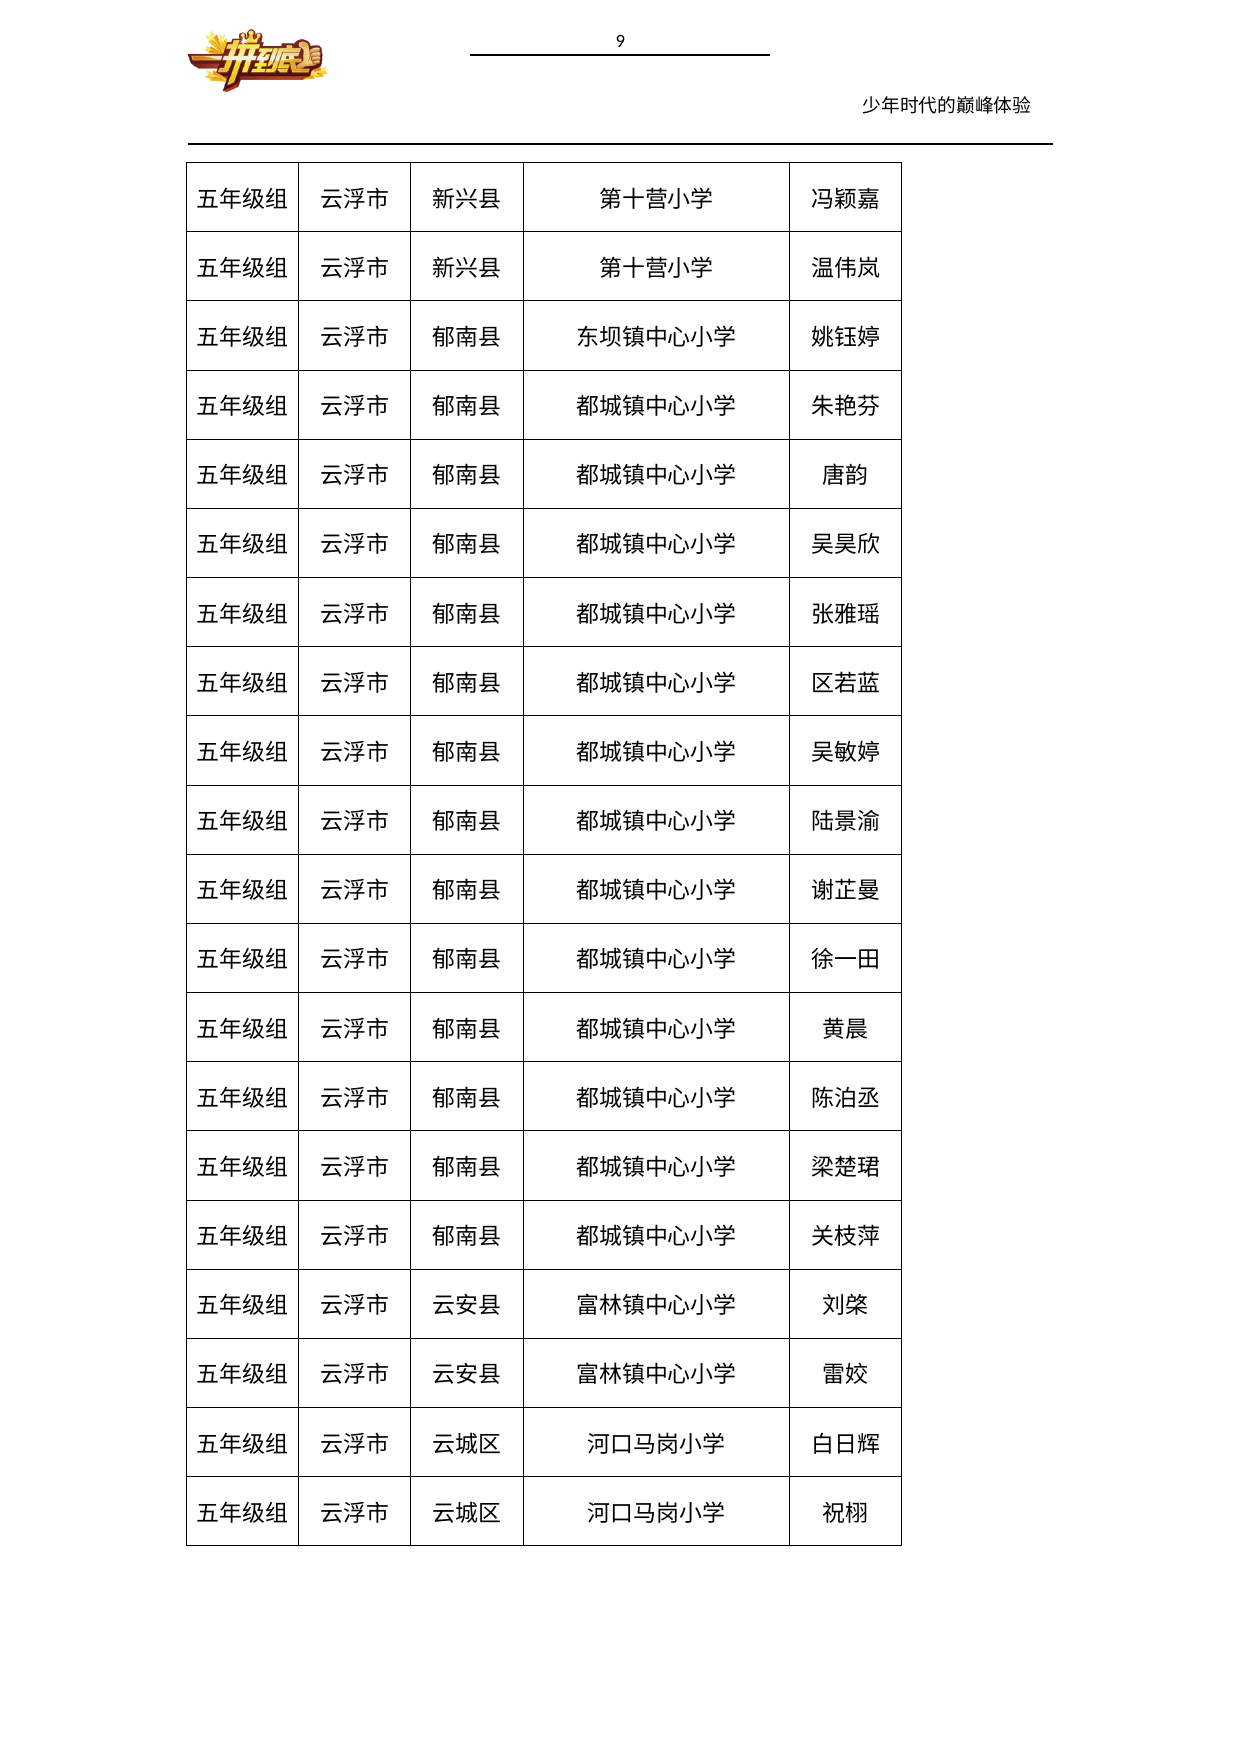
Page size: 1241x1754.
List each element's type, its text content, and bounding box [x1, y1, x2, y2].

table_cell 第十营小学 [524, 232, 789, 300]
table_cell 郁南县 [411, 1201, 523, 1269]
table_cell 唐韵 [790, 440, 901, 508]
table_cell 张雅瑶 [790, 578, 901, 646]
table_cell 云浮市 [299, 1339, 410, 1407]
table_cell 冯颖嘉 [790, 163, 901, 231]
table_cell 云浮市 [299, 509, 410, 577]
table_cell 云浮市 [299, 924, 410, 992]
table_cell 谢芷曼 [790, 855, 901, 923]
table_cell 雷姣 [790, 1339, 901, 1407]
table_cell 黄晨 [790, 993, 901, 1061]
table_cell 都城镇中心小学 [524, 1131, 789, 1199]
table_cell 郁南县 [411, 578, 523, 646]
table_cell 云浮市 [299, 855, 410, 923]
table_cell 郁南县 [411, 509, 523, 577]
table_cell 云浮市 [299, 440, 410, 508]
table_cell 云浮市 [299, 371, 410, 439]
table_cell 五年级组 [187, 1477, 298, 1545]
table_cell 都城镇中心小学 [524, 1201, 789, 1269]
table_cell 陈泊丞 [790, 1062, 901, 1130]
table_cell 五年级组 [187, 163, 298, 231]
table_cell 云安县 [411, 1339, 523, 1407]
table_cell 东坝镇中心小学 [524, 301, 789, 369]
table_cell 关枝萍 [790, 1201, 901, 1269]
table_cell 郁南县 [411, 786, 523, 854]
table_cell 吴昊欣 [790, 509, 901, 577]
table_cell 五年级组 [187, 993, 298, 1061]
table_cell 五年级组 [187, 786, 298, 854]
table_cell 刘棨 [790, 1270, 901, 1338]
table_cell 五年级组 [187, 1131, 298, 1199]
table_cell 都城镇中心小学 [524, 1062, 789, 1130]
table_cell 五年级组 [187, 232, 298, 300]
table_cell 五年级组 [187, 647, 298, 715]
table_cell 云安县 [411, 1270, 523, 1338]
table_cell 都城镇中心小学 [524, 578, 789, 646]
table_cell 五年级组 [187, 371, 298, 439]
table_cell 五年级组 [187, 578, 298, 646]
table_cell 五年级组 [187, 1270, 298, 1338]
table_cell 富林镇中心小学 [524, 1270, 789, 1338]
table_cell 富林镇中心小学 [524, 1339, 789, 1407]
table_cell 都城镇中心小学 [524, 716, 789, 784]
table_cell 云浮市 [299, 786, 410, 854]
table_cell 陆景渝 [790, 786, 901, 854]
table_cell 五年级组 [187, 301, 298, 369]
table_cell 徐一田 [790, 924, 901, 992]
table_cell 都城镇中心小学 [524, 440, 789, 508]
table_cell 云浮市 [299, 1062, 410, 1130]
table_cell 都城镇中心小学 [524, 993, 789, 1061]
table_cell 吴敏婷 [790, 716, 901, 784]
table_cell 五年级组 [187, 855, 298, 923]
table_cell 郁南县 [411, 301, 523, 369]
table_cell 区若蓝 [790, 647, 901, 715]
table_cell 都城镇中心小学 [524, 855, 789, 923]
table_cell 云浮市 [299, 1477, 410, 1545]
table_cell 云浮市 [299, 716, 410, 784]
table_cell 郁南县 [411, 993, 523, 1061]
table_cell 郁南县 [411, 371, 523, 439]
table_cell 云浮市 [299, 163, 410, 231]
table_cell 祝栩 [790, 1477, 901, 1545]
table_cell 新兴县 [411, 232, 523, 300]
table_cell 郁南县 [411, 440, 523, 508]
table_cell 云浮市 [299, 301, 410, 369]
table_cell 五年级组 [187, 509, 298, 577]
table_cell 姚钰婷 [790, 301, 901, 369]
table_cell 云浮市 [299, 1408, 410, 1476]
table_cell 郁南县 [411, 1062, 523, 1130]
table_cell 都城镇中心小学 [524, 509, 789, 577]
table_cell 云浮市 [299, 1201, 410, 1269]
table_cell 都城镇中心小学 [524, 647, 789, 715]
table_cell 五年级组 [187, 1201, 298, 1269]
table_cell 郁南县 [411, 1131, 523, 1199]
table_cell 云浮市 [299, 993, 410, 1061]
table_cell 郁南县 [411, 924, 523, 992]
table_cell 郁南县 [411, 716, 523, 784]
table_cell 云浮市 [299, 1131, 410, 1199]
table_cell 新兴县 [411, 163, 523, 231]
table_cell 河口马岗小学 [524, 1408, 789, 1476]
table_cell 都城镇中心小学 [524, 924, 789, 992]
table_cell 河口马岗小学 [524, 1477, 789, 1545]
table_cell 云浮市 [299, 232, 410, 300]
table_cell 第十营小学 [524, 163, 789, 231]
table_cell 云城区 [411, 1408, 523, 1476]
table_cell 梁楚珺 [790, 1131, 901, 1199]
table_cell 五年级组 [187, 1339, 298, 1407]
table_cell 云浮市 [299, 647, 410, 715]
table_cell 郁南县 [411, 647, 523, 715]
table_cell 云城区 [411, 1477, 523, 1545]
table_cell 郁南县 [411, 855, 523, 923]
picture [187, 29, 328, 92]
table_cell 白日辉 [790, 1408, 901, 1476]
table_cell 五年级组 [187, 1062, 298, 1130]
table_cell 五年级组 [187, 440, 298, 508]
table_cell 云浮市 [299, 578, 410, 646]
table_cell 朱艳芬 [790, 371, 901, 439]
table_cell 都城镇中心小学 [524, 786, 789, 854]
table_cell 五年级组 [187, 1408, 298, 1476]
table_cell 五年级组 [187, 924, 298, 992]
table_cell 五年级组 [187, 716, 298, 784]
table_cell 温伟岚 [790, 232, 901, 300]
table_cell 云浮市 [299, 1270, 410, 1338]
table_cell 都城镇中心小学 [524, 371, 789, 439]
